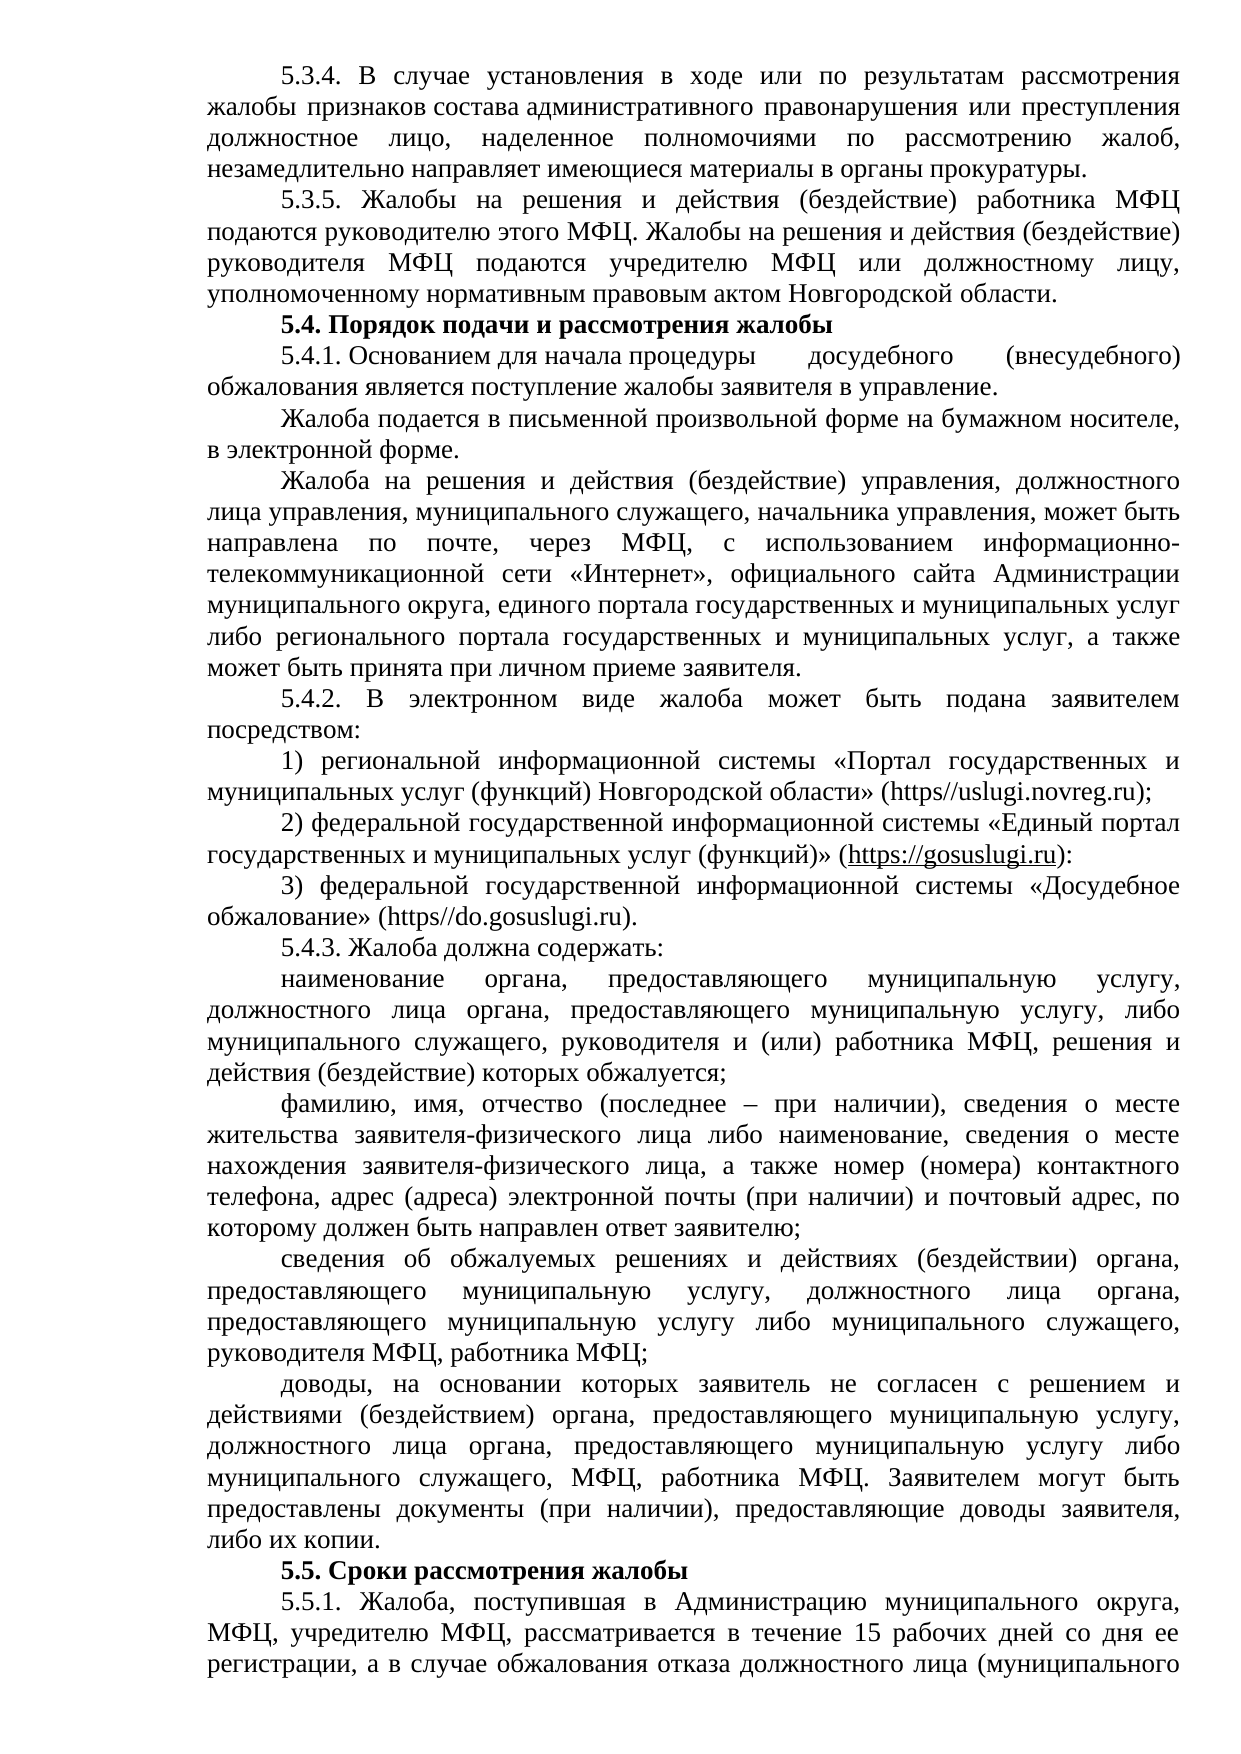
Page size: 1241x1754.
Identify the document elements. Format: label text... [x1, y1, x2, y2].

text 3) федеральной государственной информационной системы «Досудебное обжалование» (https//do.gosuslugi.ru). [207, 869, 1181, 931]
text 5.4.2. В электронном виде жалоба может быть подана заявителем посредством: [207, 682, 1181, 744]
text Жалоба на решения и действия (бездействие) управления, должностного лица управления, муниципального служащего, начальника управления, может быть направлена по почте, через МФЦ, с использованием информационно-телекоммуникационной сети «Интернет», официального сайта Администрации муниципального округа, единого портала государственных и муниципальных услуг либо регионального портала государственных и муниципальных услуг, а также может быть принята при личном приеме заявителя. [207, 464, 1181, 682]
text 5.4.1. Основанием для начала процедуры досудебного (внесудебного) обжалования является поступление жалобы заявителя в управление. [207, 339, 1181, 402]
text сведения об обжалуемых решениях и действиях (бездействии) органа, предоставляющего муниципальную услугу, должностного лица органа, предоставляющего муниципальную услугу либо муниципального служащего, руководителя МФЦ, работника МФЦ; [207, 1243, 1181, 1367]
text 1) региональной информационной системы «Портал государственных и муниципальных услуг (функций) Новгородской области» (https//uslugi.novreg.ru); [207, 744, 1181, 807]
text 5.3.5. Жалобы на решения и действия (бездействие) работника МФЦ подаются руководителю этого МФЦ. Жалобы на решения и действия (бездействие) руководителя МФЦ подаются учредителю МФЦ или должностному лицу, уполномоченному нормативным правовым актом Новгородской области. [207, 184, 1181, 308]
text фамилию, имя, отчество (последнее – при наличии), сведения о месте жительства заявителя-физического лица либо наименование, сведения о месте нахождения заявителя-физического лица, а также номер (номера) контактного телефона, адрес (адреса) электронной почты (при наличии) и почтовый адрес, по которому должен быть направлен ответ заявителю; [207, 1087, 1181, 1243]
text 2) федеральной государственной информационной системы «Единый портал государственных и муниципальных услуг (функций)» (https://gosuslugi.ru): [207, 807, 1181, 869]
text доводы, на основании которых заявитель не согласен с решением и действиями (бездействием) органа, предоставляющего муниципальную услугу, должностного лица органа, предоставляющего муниципальную услугу либо муниципального служащего, МФЦ, работника МФЦ. Заявителем могут быть предоставлены документы (при наличии), предоставляющие доводы заявителя, либо их копии. [207, 1367, 1181, 1554]
text Жалоба подается в письменной произвольной форме на бумажном носителе, в электронной форме. [207, 402, 1181, 464]
text 5.4. Порядок подачи и рассмотрения жалобы [207, 308, 1181, 339]
text 5.4.3. Жалоба должна содержать: [207, 931, 1181, 962]
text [207, 1585, 1181, 1679]
text 5.5. Сроки рассмотрения жалобы [207, 1554, 1181, 1585]
text 5.3.4. В случае установления в ходе или по результатам рассмотрения жалобы признаков состава административного правонарушения или преступления должностное лицо, наделенное полномочиями по рассмотрению жалоб, незамедлительно направляет имеющиеся материалы в органы прокуратуры. [207, 59, 1181, 184]
text наименование органа, предоставляющего муниципальную услугу, должностного лица органа, предоставляющего муниципальную услугу, либо муниципального служащего, руководителя и (или) работника МФЦ, решения и действия (бездействие) которых обжалуется; [207, 962, 1181, 1087]
